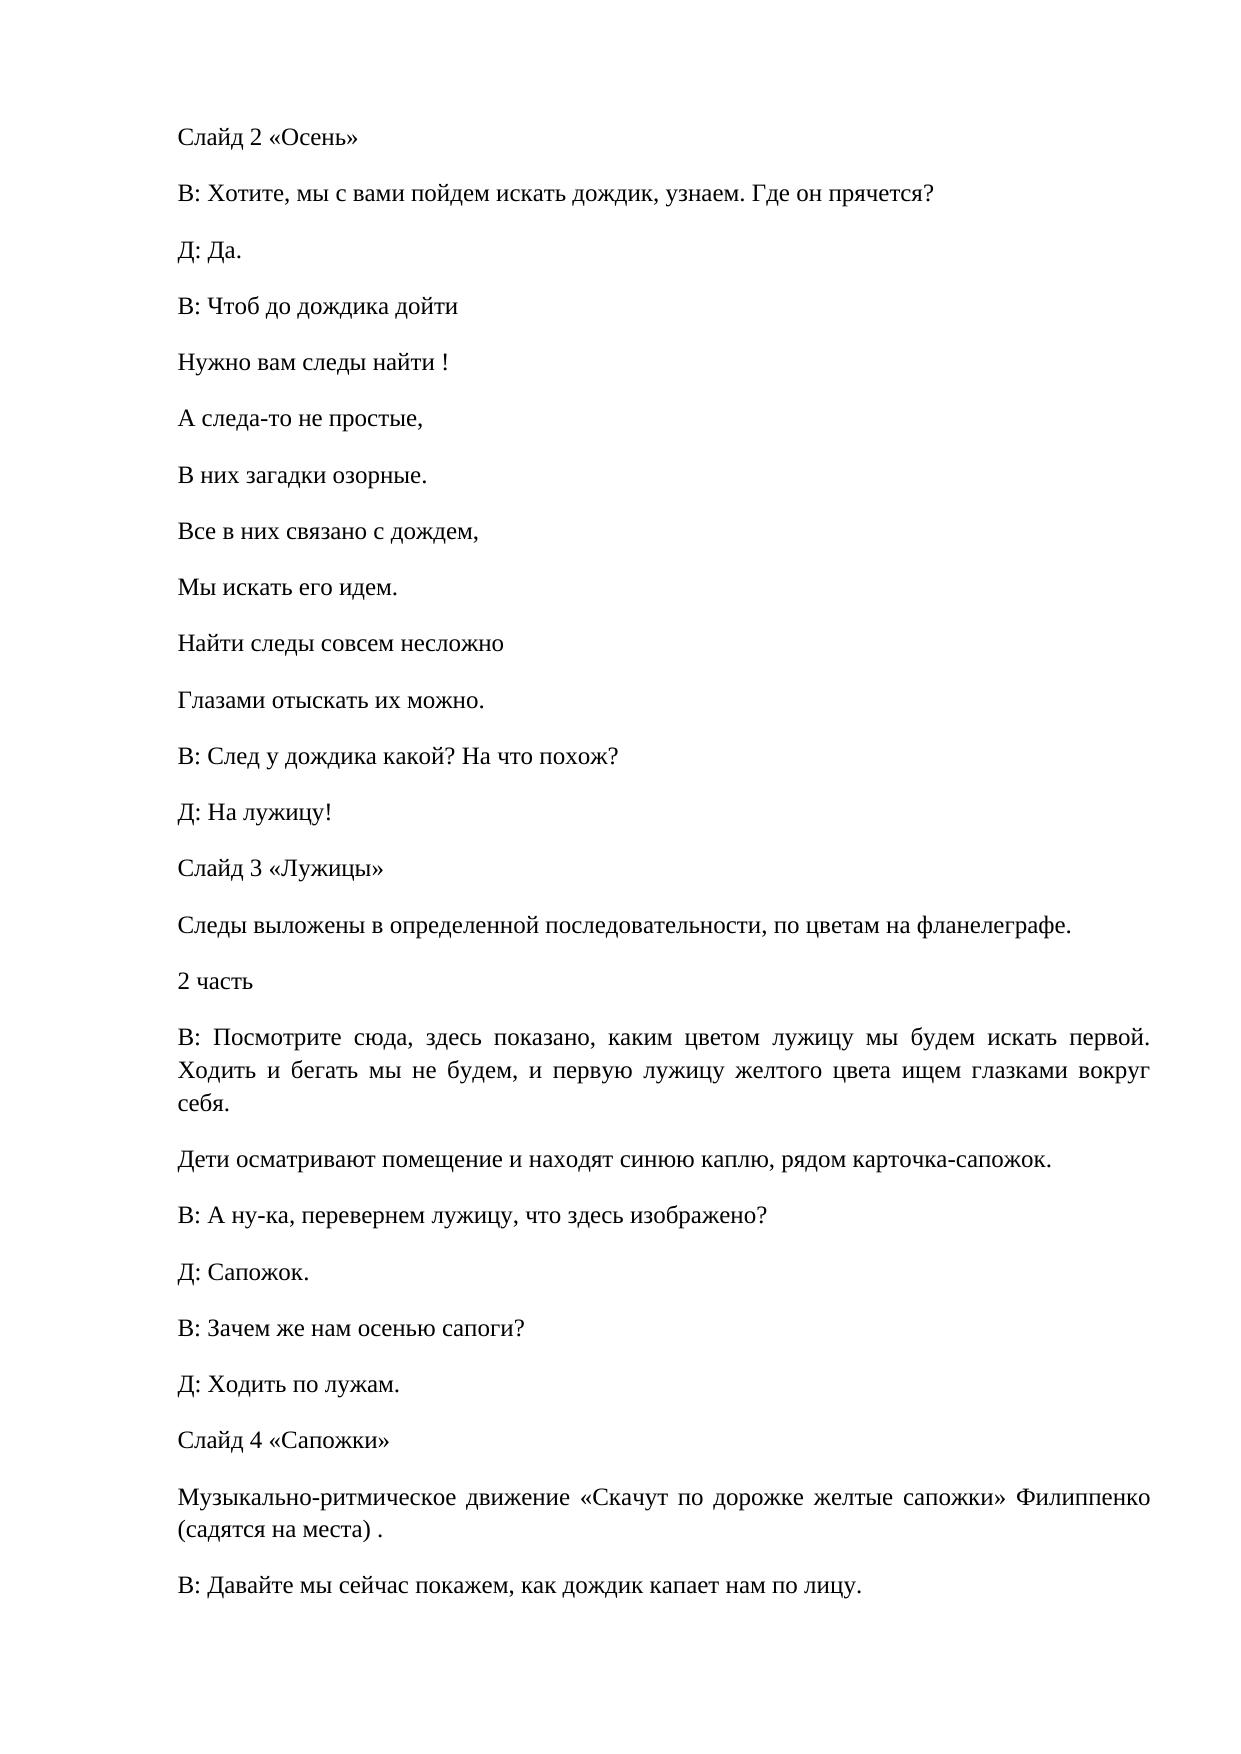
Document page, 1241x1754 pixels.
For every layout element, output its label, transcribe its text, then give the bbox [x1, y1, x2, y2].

text В них загадки озорные. [177, 456, 1152, 488]
text В: Хотите, мы с вами пойдем искать дождик, узнаем. Где он прячется? [177, 174, 1152, 207]
text Следы выложены в определенной последовательности, по цветам на фланелеграфе. [177, 906, 1152, 938]
text Слайд 4 «Сапожки» [177, 1421, 1152, 1454]
text В: А ну-ка, перевернем лужицу, что здесь изображено? [177, 1196, 1152, 1229]
text Музыкально-ритмическое движение «Скачут по дорожке желтые сапожки» Филиппенко (садятся на места) . [177, 1477, 1152, 1543]
text Слайд 2 «Осень» [177, 118, 1152, 151]
text А следа-то не простые, [177, 399, 1152, 432]
text Все в них связано с дождем, [177, 512, 1152, 545]
text В: Зачем же нам осенью сапоги? [177, 1309, 1152, 1342]
text В: След у дождика какой? На что похож? [177, 737, 1152, 770]
text Мы искать его идем. [177, 568, 1152, 601]
text Глазами отыскать их можно. [177, 681, 1152, 713]
text Д: Сапожок. [177, 1252, 1152, 1285]
text В: Чтоб до дождика дойти [177, 287, 1152, 320]
text Д: Ходить по лужам. [177, 1365, 1152, 1398]
text Найти следы совсем несложно [177, 624, 1152, 657]
text Д: Да. [177, 231, 1152, 263]
text Слайд 3 «Лужицы» [177, 849, 1152, 882]
text В: Давайте мы сейчас покажем, как дождик капает нам по лицу. [177, 1567, 1152, 1599]
text 2 часть [177, 962, 1152, 995]
text Д: На лужицу! [177, 793, 1152, 826]
text Нужно вам следы найти ! [177, 343, 1152, 376]
text Дети осматривают помещение и находят синюю каплю, рядом карточка-сапожок. [177, 1140, 1152, 1173]
text В: Посмотрите сюда, здесь показано, каким цветом лужицу мы будем искать первой. Ходить и бегать мы не будем, и первую лужицу желтого цвета ищем глазками вокруг себя. [177, 1018, 1152, 1117]
